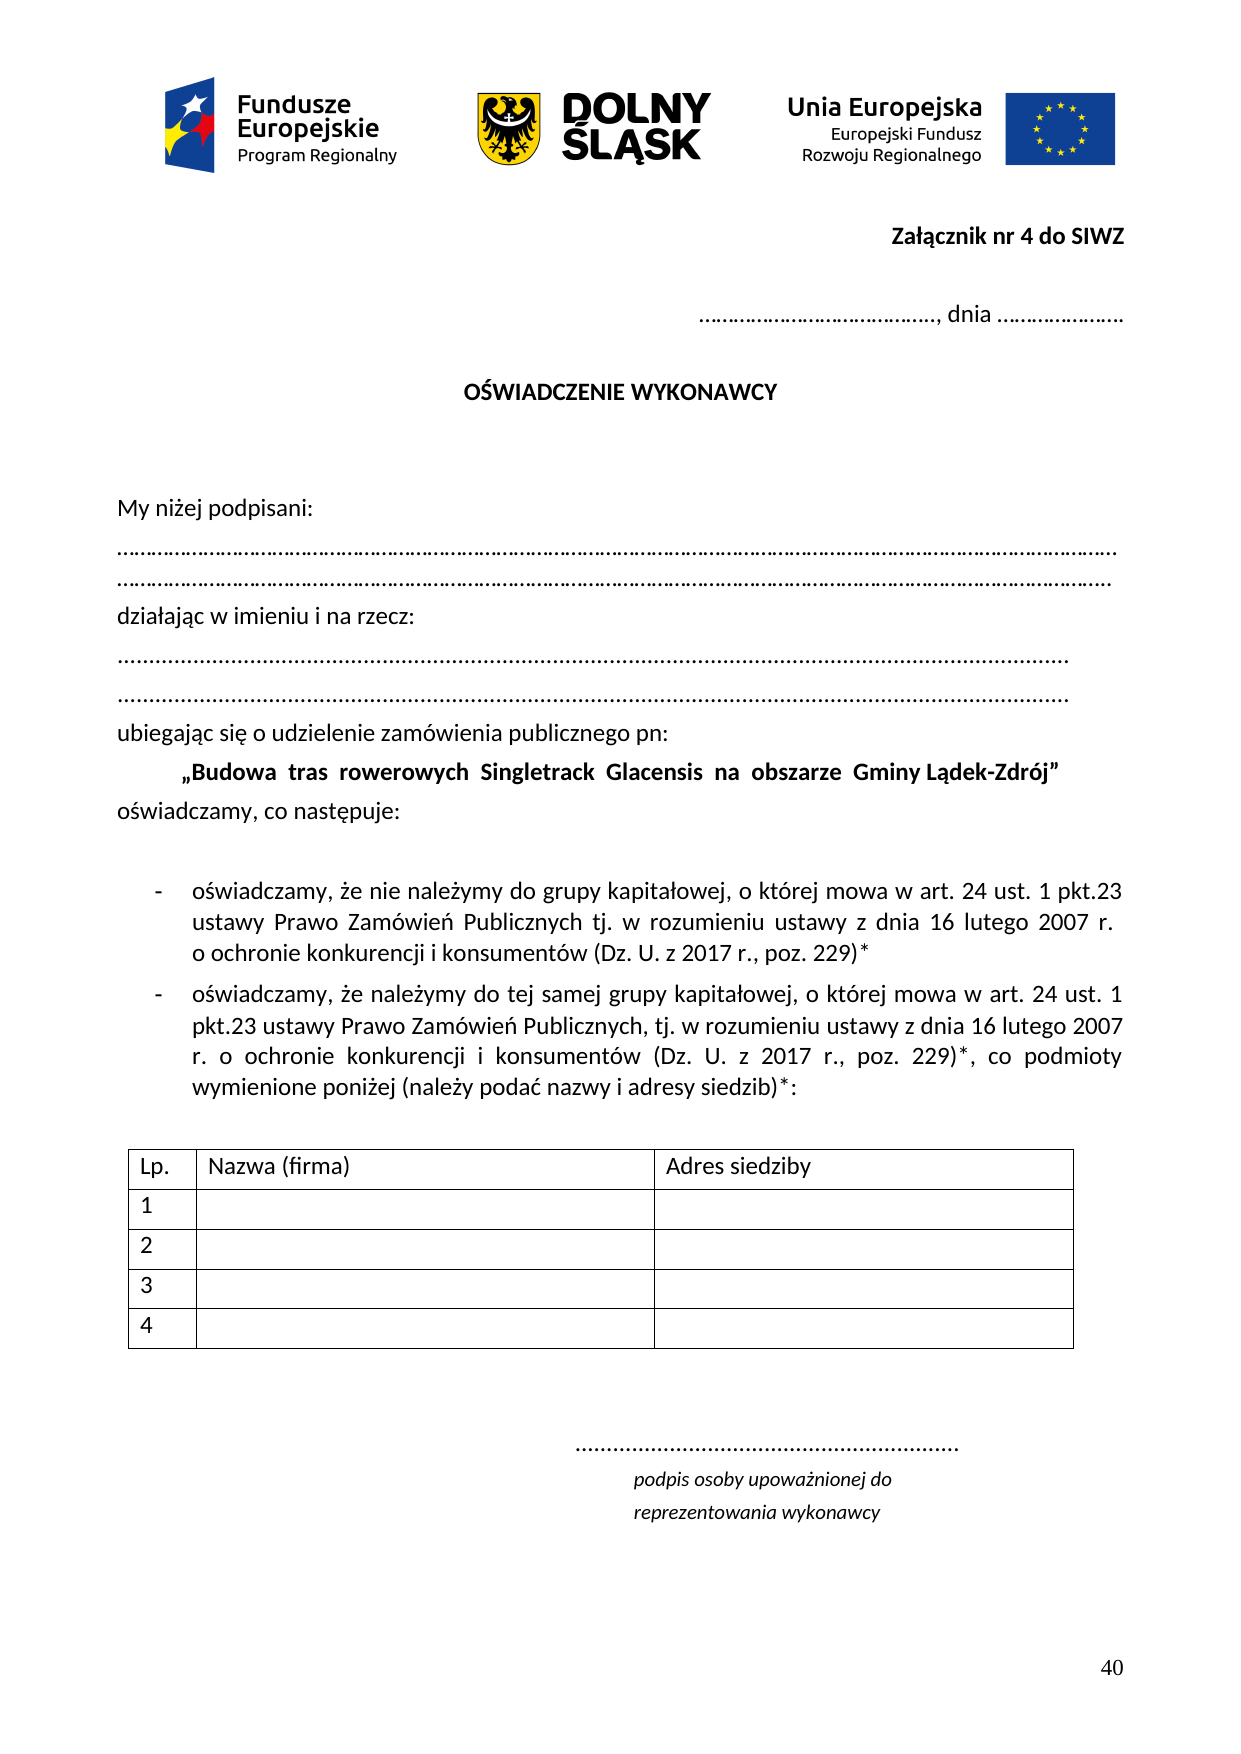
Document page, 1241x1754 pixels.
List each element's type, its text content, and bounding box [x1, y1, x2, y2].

text podpis osoby upoważnionej do [634, 1466, 1124, 1491]
text ....................................................................................................................................................... [117, 678, 1124, 709]
text ....................................................................................................................................................... [117, 639, 1124, 670]
text ………………………………………………………………………………………………………………………………………………………………………………………………………………………………………………………………………………………………………………….. [117, 531, 1124, 592]
list oświadczamy, że nie należymy do grupy kapitałowej, o której mowa w art. 24 ust. 1 pkt.23 ustawy Prawo Zamówień Publicznych tj. w rozumieniu ustawy z dnia 16 lutego 2007 r. o ochronie konkurencji i konsumentów (Dz. U. z 2017 r., poz. 229)* [154, 872, 1124, 968]
text My niżej podpisani: [117, 492, 1124, 523]
table_cell [197, 1270, 654, 1308]
text „Budowa tras rowerowych Singletrack Glacensis na obszarze Gminy Lądek-Zdrój” [117, 756, 1124, 786]
table_cell [655, 1309, 1073, 1348]
table_cell [197, 1230, 654, 1268]
table_cell 1 [129, 1190, 196, 1228]
text Załącznik nr 4 do SIWZ [117, 220, 1124, 251]
table_cell [197, 1190, 654, 1228]
text działając w imieniu i na rzecz: [117, 601, 1124, 631]
list oświadczamy, że należymy do tej samej grupy kapitałowej, o której mowa w art. 24 ust. 1 pkt.23 ustawy Prawo Zamówień Publicznych, tj. w rozumieniu ustawy z dnia 16 lutego 2007 r. o ochronie konkurencji i konsumentów (Dz. U. z 2017 r., poz. 229)*, co podmioty wymienione poniżej (należy podać nazwy i adresy siedzib)*: [154, 976, 1124, 1102]
table_cell 4 [129, 1309, 196, 1348]
text OŚWIADCZENIE WYKONAWCY [117, 376, 1124, 406]
table_cell 2 [129, 1230, 196, 1268]
table_cell [655, 1230, 1073, 1268]
text ubiegając się o udzielenie zamówienia publicznego pn: [117, 717, 1124, 748]
table_header Nazwa (firma) [197, 1150, 654, 1189]
table_cell [655, 1190, 1073, 1228]
text ………………………………….., dnia …………………. [117, 298, 1124, 328]
picture [116, 29, 1116, 221]
table_cell 3 [129, 1270, 196, 1308]
table_cell [655, 1270, 1073, 1308]
text oświadczamy, co następuje: [117, 795, 1124, 825]
text ............................................................. [574, 1427, 1124, 1457]
table_cell [197, 1309, 654, 1348]
table_header Adres siedziby [655, 1150, 1073, 1189]
table_header Lp. [129, 1150, 196, 1189]
text reprezentowania wykonawcy [634, 1499, 1124, 1525]
